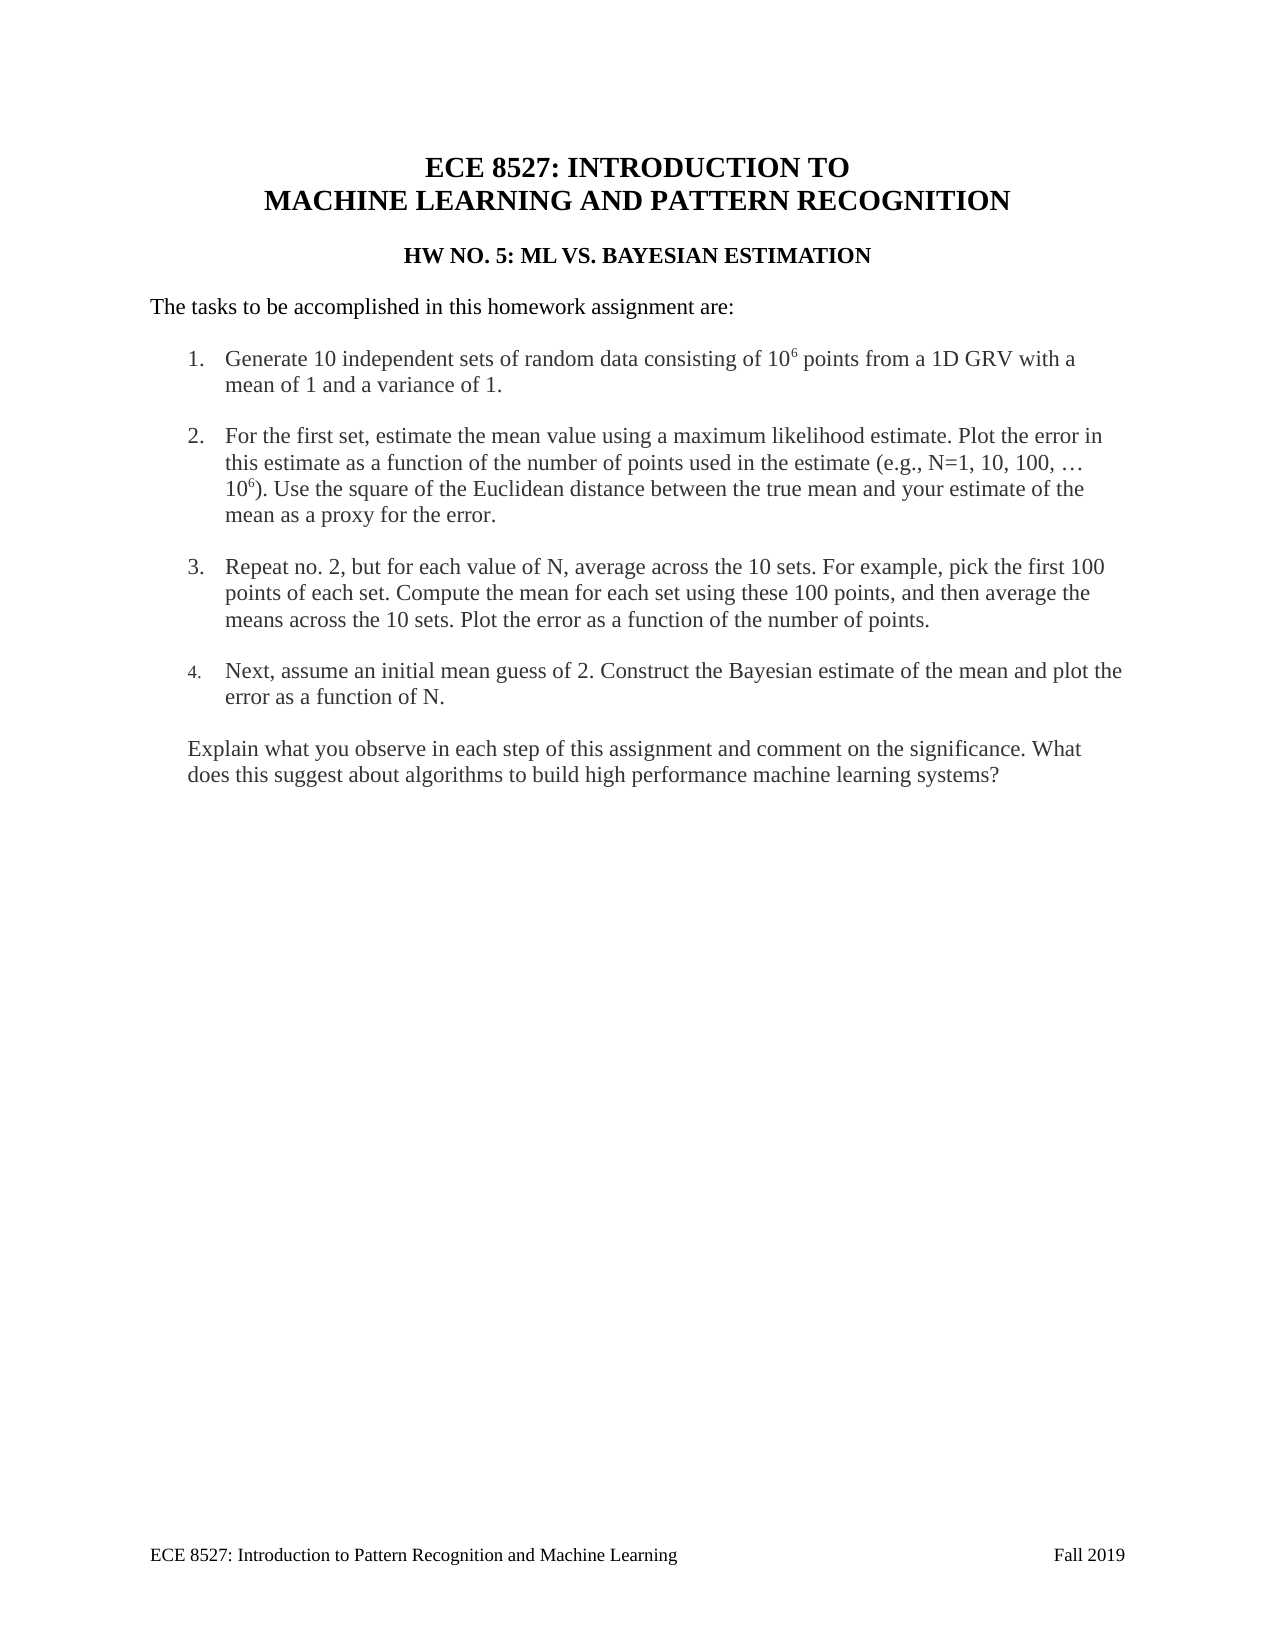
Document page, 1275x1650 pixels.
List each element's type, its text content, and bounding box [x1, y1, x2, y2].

list Generate 10 independent sets of random data consisting of 106 points from a 1D GRV with a mean of 1 and a variance of 1. [502, 345, 1125, 397]
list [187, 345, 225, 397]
subtitle HW No. 5: ML vs. Bayesian Estimation [150, 242, 1125, 268]
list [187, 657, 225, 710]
list For the first set, estimate the mean value using a maximum likelihood estimate. Plot the error in this estimate as a function of the number of points used in the estimate (e.g., N=1, 10, 100, … 106). Use the square of the Euclidean distance between the true mean and your estimate of the mean as a proxy for the error. [187, 422, 1125, 528]
text ECE 8527: Introduction to Machine Learning and Pattern Recognition [150, 150, 1125, 217]
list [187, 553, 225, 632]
text The tasks to be accomplished in this homework assignment are: [150, 293, 1125, 320]
list Next, assume an initial mean guess of 2. Construct the Bayesian estimate of the mean and plot the error as a function of N. [445, 657, 1125, 710]
